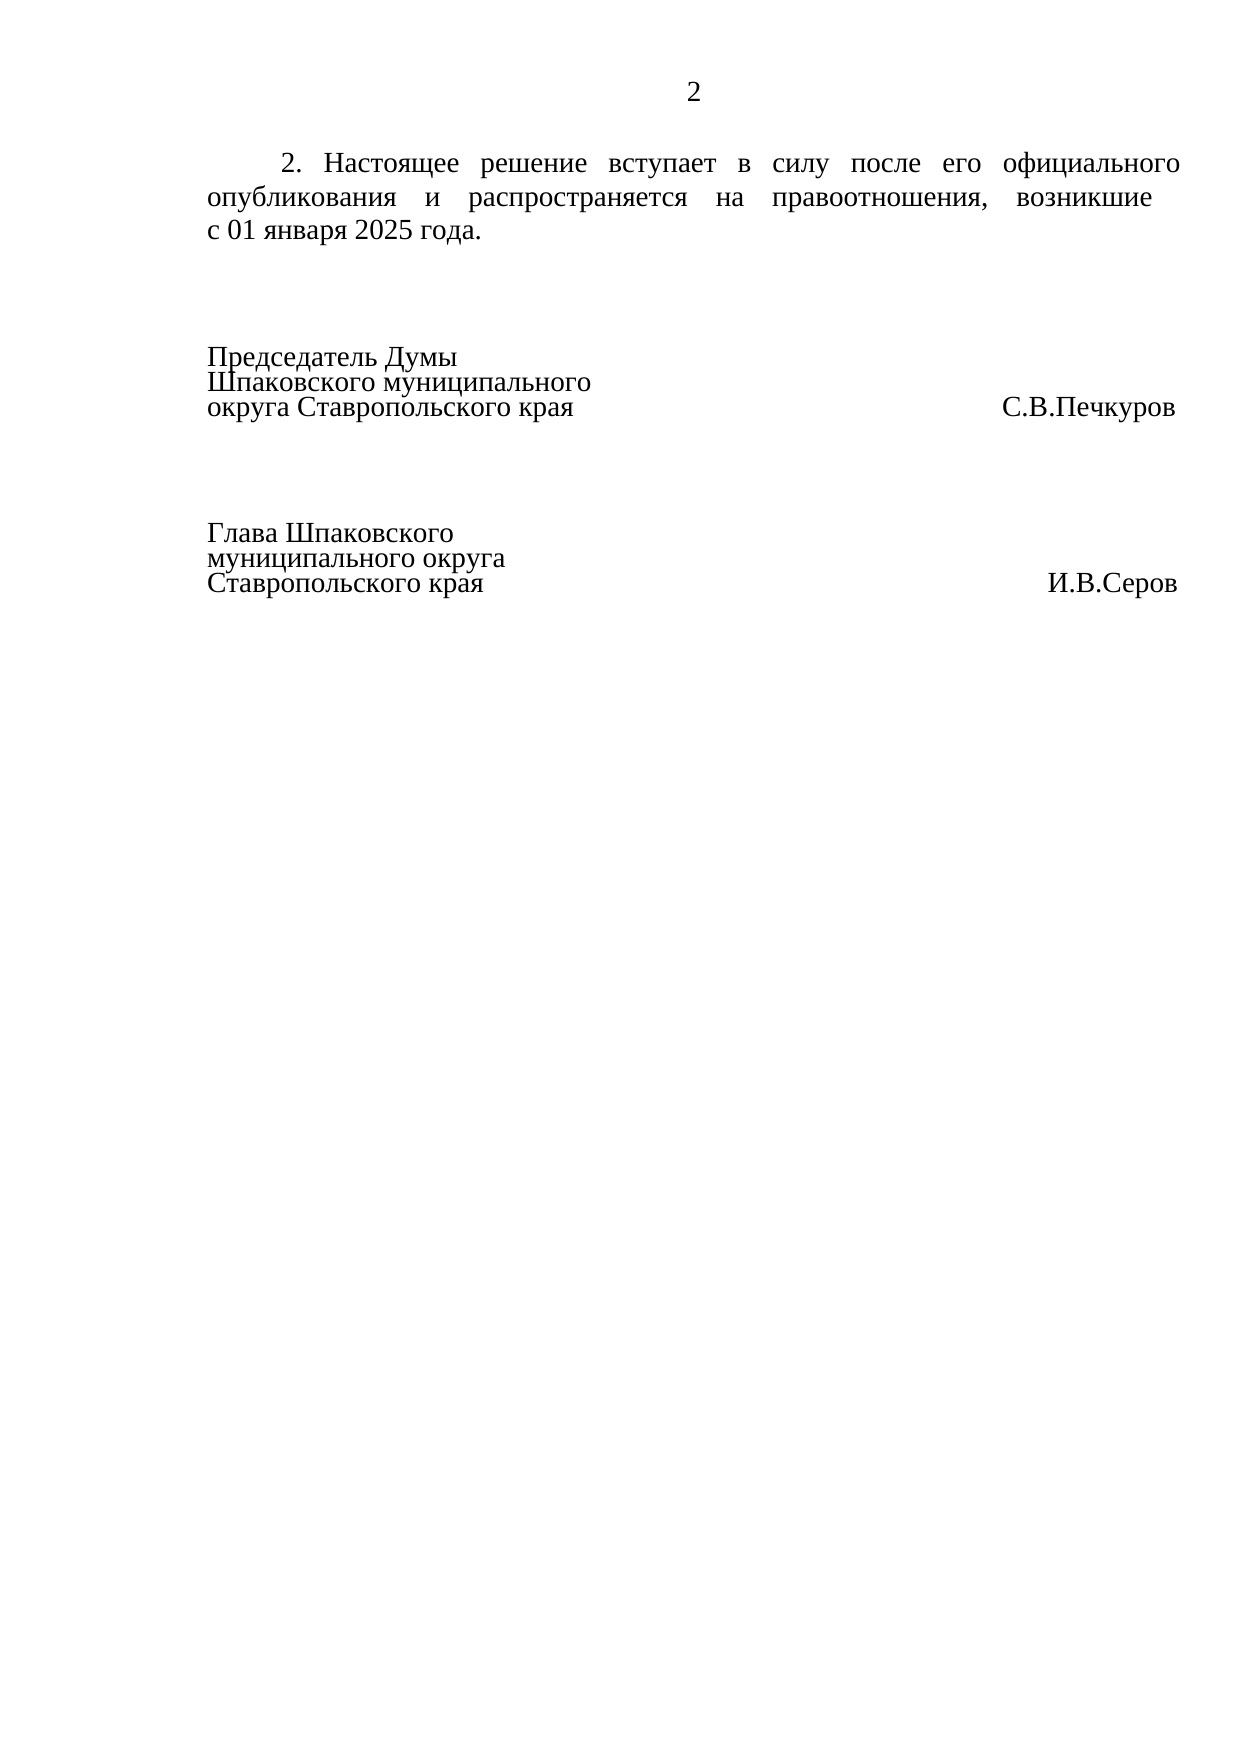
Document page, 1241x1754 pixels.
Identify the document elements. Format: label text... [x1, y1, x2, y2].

text округа Ставропольского края С.В.Печкуров [207, 396, 1181, 421]
text Шпаковского муниципального [207, 371, 1181, 396]
text муниципального округа [207, 547, 1181, 572]
text Ставропольского края И.В.Серов [207, 572, 1181, 597]
text Глава Шпаковского [207, 522, 1181, 547]
text Председатель Думы [207, 346, 1181, 371]
subtitle 2. Настоящее решение вступает в силу после его официального опубликования и распространяется на правоотношения, возникшие с 01 января 2025 года. [207, 145, 1181, 246]
